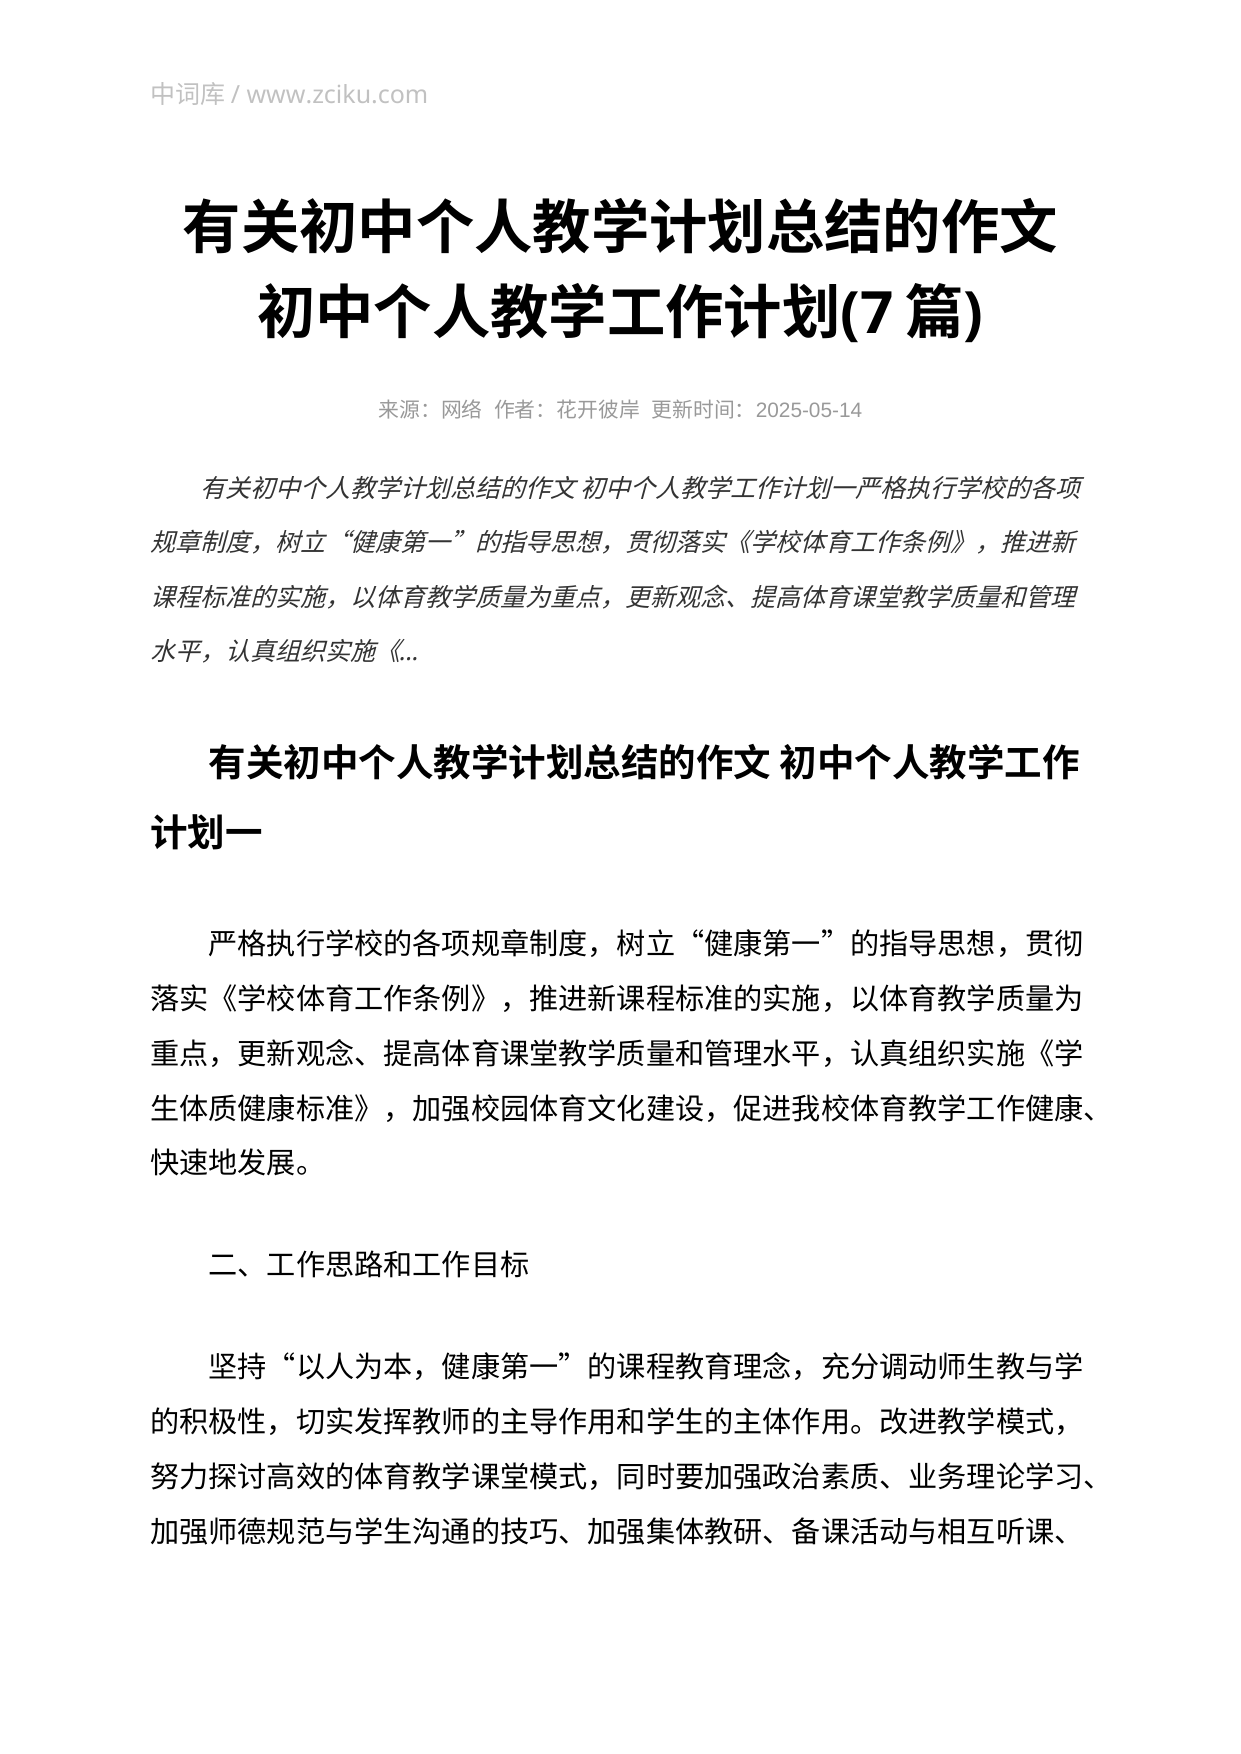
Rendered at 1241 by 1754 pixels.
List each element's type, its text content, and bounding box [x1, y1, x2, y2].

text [150, 1344, 1090, 1551]
text 来源：网络 作者：花开彼岸 更新时间：2025-05-14 [150, 397, 1090, 421]
text 二、工作思路和工作目标 [150, 1242, 1090, 1284]
subtitle 有关初中个人教学计划总结的作文 初中个人教学工作计划(7篇) [150, 181, 1090, 351]
text 有关初中个人教学计划总结的作文 初中个人教学工作计划一严格执行学校的各项规章制度，树立“健康第一”的指导思想，贯彻落实《学校体育工作条例》，推进新课程标准的实施，以体育教学质量为重点，更新观念、提高体育课堂教学质量和管理水平，认真组织实施《... [150, 468, 1090, 668]
text 严格执行学校的各项规章制度，树立“健康第一”的指导思想，贯彻落实《学校体育工作条例》，推进新课程标准的实施，以体育教学质量为重点，更新观念、提高体育课堂教学质量和管理水平，认真组织实施《学生体质健康标准》，加强校园体育文化建设，促进我校体育教学工作健康、快速地发展。 [150, 921, 1090, 1182]
text 有关初中个人教学计划总结的作文 初中个人教学工作计划一 [150, 733, 1090, 857]
